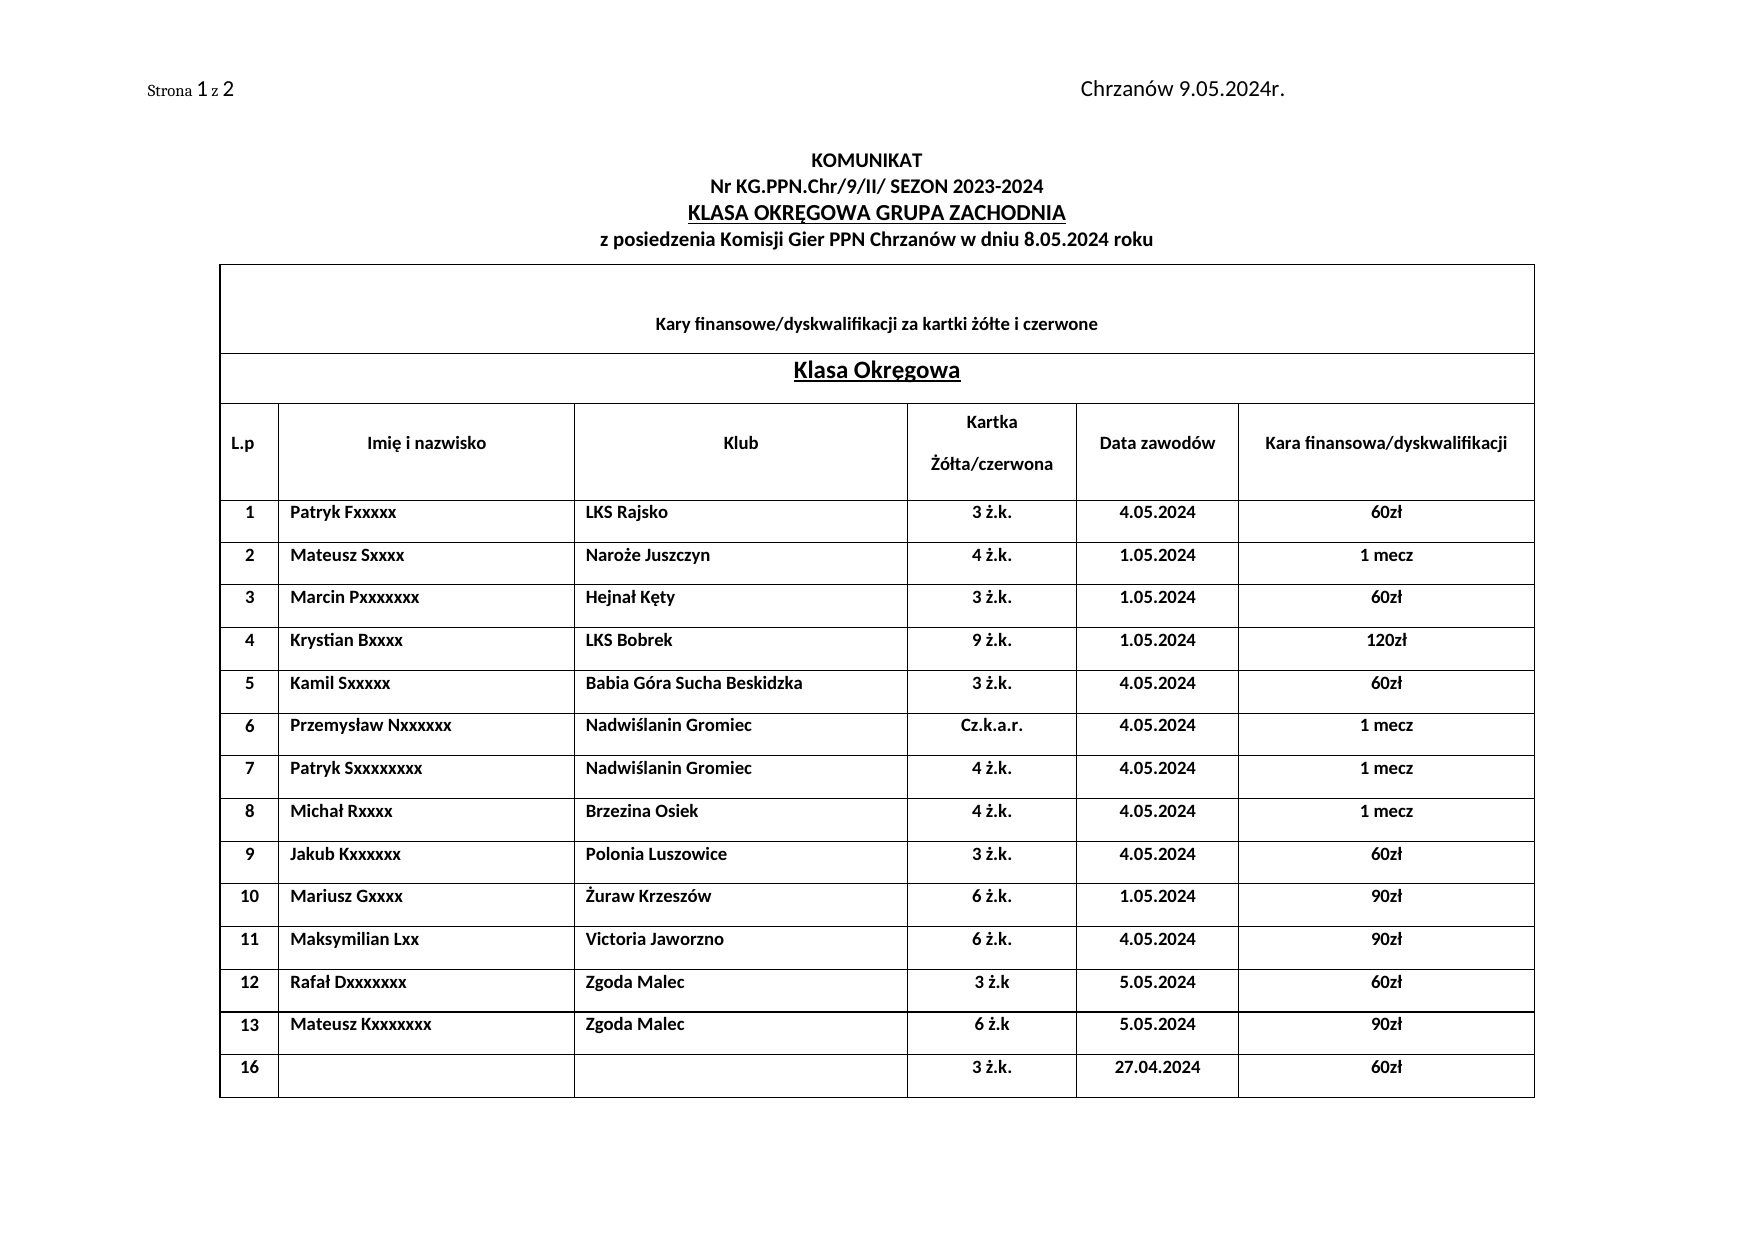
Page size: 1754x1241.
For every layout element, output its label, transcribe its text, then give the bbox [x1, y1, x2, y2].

table_cell Klasa Okręgowa [221, 354, 1534, 403]
table_cell 90zł [1239, 1013, 1534, 1054]
table_cell 120zł [1239, 628, 1534, 670]
table_cell 1 [221, 501, 278, 542]
table_cell 5.05.2024 [1077, 970, 1238, 1011]
table_cell Patryk Sxxxxxxxx [279, 756, 574, 798]
table_cell 16 [221, 1055, 278, 1097]
table_cell Naroże Juszczyn [575, 543, 907, 584]
table_cell 13 [221, 1013, 278, 1054]
table_cell 7 [221, 756, 278, 798]
table_cell 6 ż.k [908, 1013, 1076, 1054]
table_cell Imię i nazwisko [279, 404, 574, 499]
table_cell 60zł [1239, 501, 1534, 542]
table_cell 1.05.2024 [1077, 543, 1238, 584]
table_cell Zgoda Malec [575, 970, 907, 1011]
table_cell Klub [575, 404, 907, 499]
table_cell 4.05.2024 [1077, 842, 1238, 883]
table_cell Kartka Żółta/czerwona [908, 404, 1076, 499]
table_cell 6 [221, 714, 278, 755]
table_cell Marcin Pxxxxxxx [279, 585, 574, 627]
table_cell Patryk Fxxxxx [279, 501, 574, 542]
table_header Kary finansowe/dyskwalifikacji za kartki żółte i czerwone [221, 265, 1534, 353]
table_cell 1.05.2024 [1077, 884, 1238, 926]
table_cell 90zł [1239, 927, 1534, 969]
table_cell 60zł [1239, 1055, 1534, 1097]
table_cell 3 ż.k [908, 970, 1076, 1011]
table_cell Maksymilian Lxx [279, 927, 574, 969]
table_cell Babia Góra Sucha Beskidzka [575, 671, 907, 712]
table_cell 9 ż.k. [908, 628, 1076, 670]
table_cell 4 ż.k. [908, 756, 1076, 798]
table_cell 1 mecz [1239, 799, 1534, 841]
text Nr KG.PPN.Chr/9/II/ SEZON 2023-2024 [148, 173, 1606, 198]
table_cell Victoria Jaworzno [575, 927, 907, 969]
table_cell 5 [221, 671, 278, 712]
text KOMUNIKAT [738, 148, 1606, 173]
table_cell 4.05.2024 [1077, 799, 1238, 841]
table_cell Cz.k.a.r. [908, 714, 1076, 755]
table_cell Żuraw Krzeszów [575, 884, 907, 926]
table_cell L.p [221, 404, 278, 499]
table_cell Nadwiślanin Gromiec [575, 756, 907, 798]
table_cell 60zł [1239, 970, 1534, 1011]
table_cell 6 ż.k. [908, 927, 1076, 969]
table_cell Jakub Kxxxxxx [279, 842, 574, 883]
table_cell 60zł [1239, 842, 1534, 883]
table_cell Kara finansowa/dyskwalifikacji [1239, 404, 1534, 499]
table_cell LKS Rajsko [575, 501, 907, 542]
text KLASA OKRĘGOWA GRUPA ZACHODNIA [148, 198, 1606, 227]
table_cell 1.05.2024 [1077, 628, 1238, 670]
table_cell 4.05.2024 [1077, 671, 1238, 712]
table_cell 4.05.2024 [1077, 756, 1238, 798]
table_cell 1 mecz [1239, 714, 1534, 755]
table_cell 10 [221, 884, 278, 926]
table_cell 4 ż.k. [908, 799, 1076, 841]
table_cell Data zawodów [1077, 404, 1238, 499]
table_cell 1.05.2024 [1077, 585, 1238, 627]
table_cell [279, 1055, 574, 1097]
table_cell 60zł [1239, 671, 1534, 712]
table_cell 1 mecz [1239, 756, 1534, 798]
table_cell Brzezina Osiek [575, 799, 907, 841]
table_cell [575, 1055, 907, 1097]
table_cell 4 [221, 628, 278, 670]
table_cell 4.05.2024 [1077, 927, 1238, 969]
table_cell 1 mecz [1239, 543, 1534, 584]
table_cell 3 ż.k. [908, 1055, 1076, 1097]
table_cell Zgoda Malec [575, 1013, 907, 1054]
table_cell Kamil Sxxxxx [279, 671, 574, 712]
table_cell 4.05.2024 [1077, 714, 1238, 755]
table_cell Krystian Bxxxx [279, 628, 574, 670]
table_cell 3 ż.k. [908, 842, 1076, 883]
table_cell 12 [221, 970, 278, 1011]
table_cell 90zł [1239, 884, 1534, 926]
table_cell 27.04.2024 [1077, 1055, 1238, 1097]
table_cell 11 [221, 927, 278, 969]
table_cell Michał Rxxxx [279, 799, 574, 841]
text z posiedzenia Komisji Gier PPN Chrzanów w dniu 8.05.2024 roku [148, 227, 1606, 252]
table_cell 4.05.2024 [1077, 501, 1238, 542]
table_cell Mariusz Gxxxx [279, 884, 574, 926]
table_cell 3 ż.k. [908, 585, 1076, 627]
table_cell Polonia Luszowice [575, 842, 907, 883]
table_cell 4 ż.k. [908, 543, 1076, 584]
table_cell 2 [221, 543, 278, 584]
table_cell 5.05.2024 [1077, 1013, 1238, 1054]
table_cell 9 [221, 842, 278, 883]
table_cell Przemysław Nxxxxxx [279, 714, 574, 755]
table_cell Mateusz Sxxxx [279, 543, 574, 584]
table_cell Rafał Dxxxxxxx [279, 970, 574, 1011]
table_cell Nadwiślanin Gromiec [575, 714, 907, 755]
table_cell LKS Bobrek [575, 628, 907, 670]
table_cell 3 ż.k. [908, 501, 1076, 542]
table_cell 3 [221, 585, 278, 627]
table_cell 8 [221, 799, 278, 841]
table_cell 6 ż.k. [908, 884, 1076, 926]
table_cell Hejnał Kęty [575, 585, 907, 627]
table_cell 3 ż.k. [908, 671, 1076, 712]
table_cell 60zł [1239, 585, 1534, 627]
table_cell Mateusz Kxxxxxxx [279, 1013, 574, 1054]
